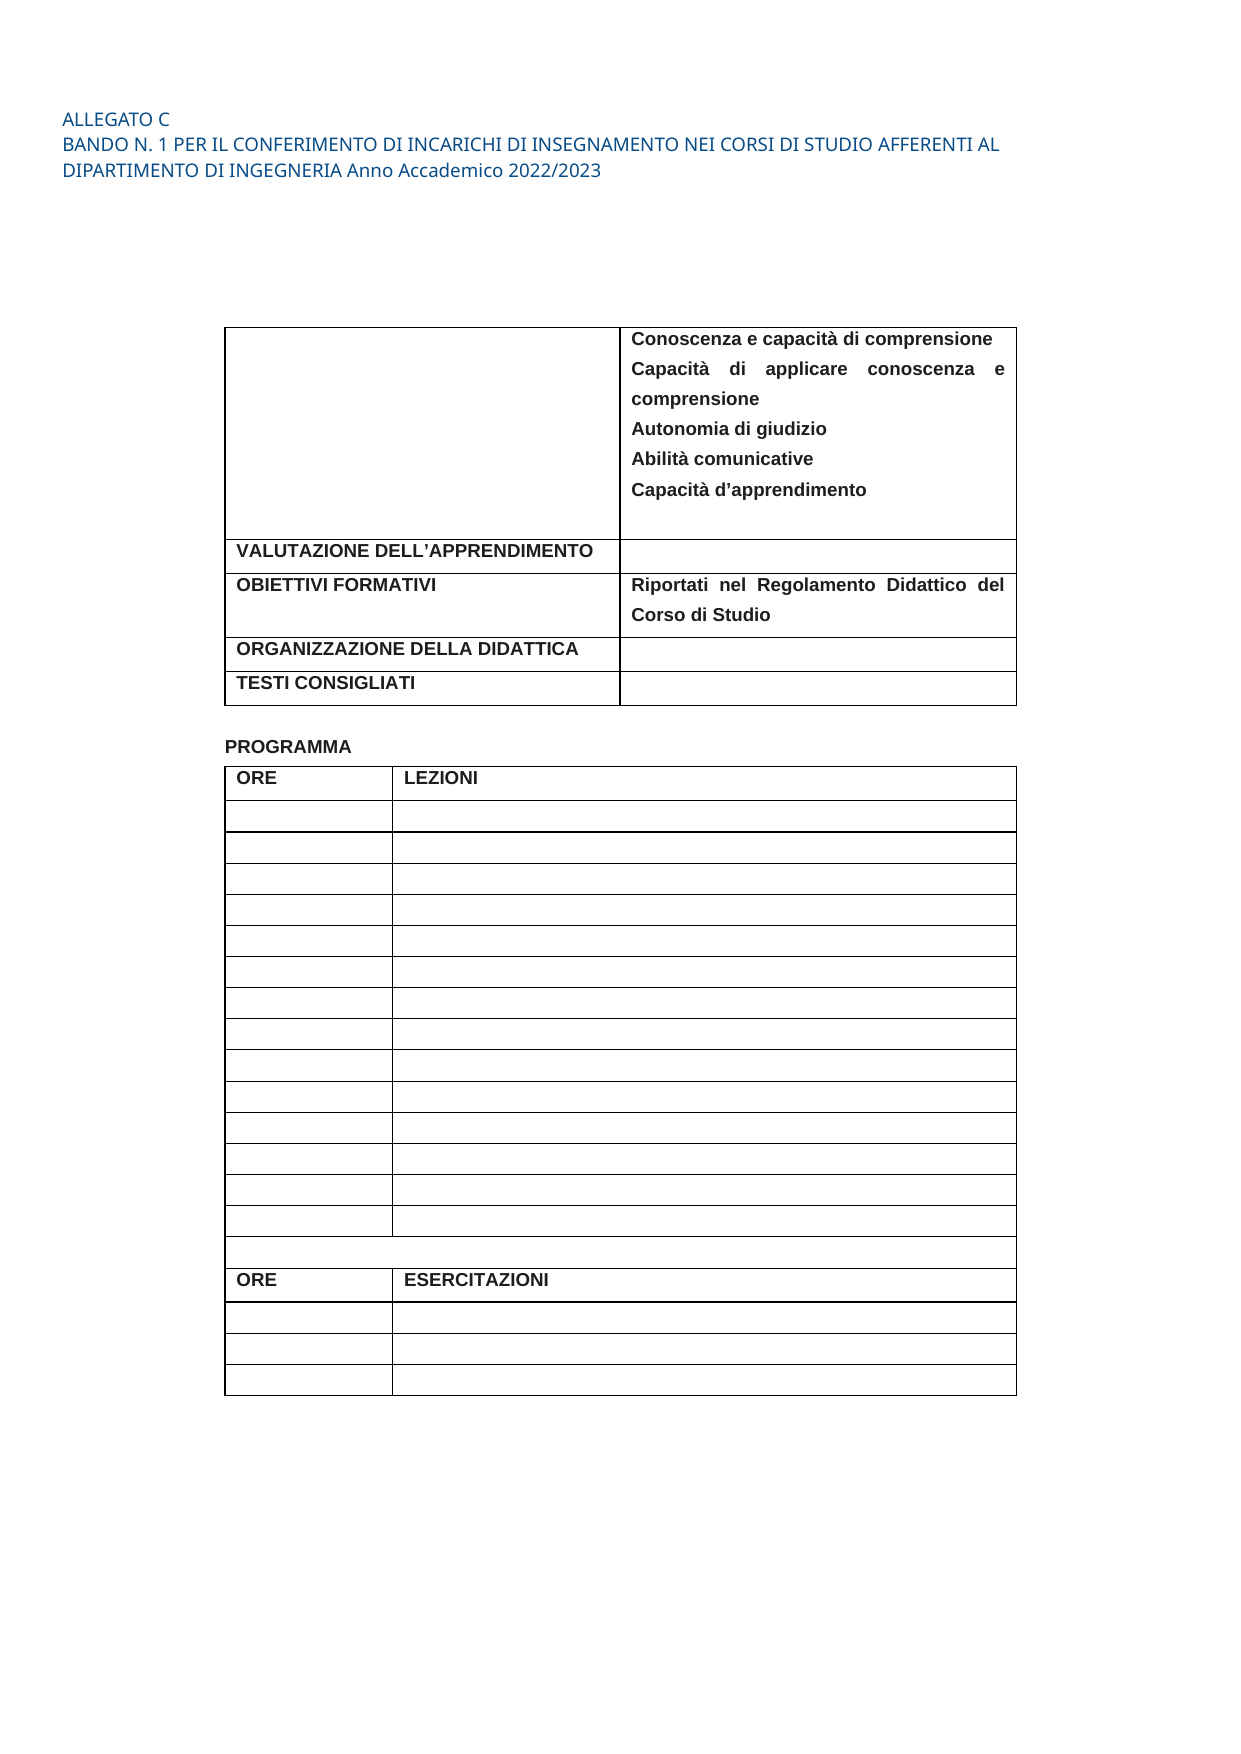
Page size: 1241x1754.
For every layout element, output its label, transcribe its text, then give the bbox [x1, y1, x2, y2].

table_cell [393, 833, 1016, 862]
table_cell [226, 1019, 392, 1049]
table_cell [226, 328, 619, 538]
table_cell [393, 1113, 1016, 1143]
table_cell [226, 1303, 392, 1333]
table_cell [226, 801, 392, 831]
table_cell [226, 957, 392, 987]
table_cell [393, 1144, 1016, 1174]
table_cell [393, 957, 1016, 987]
table_cell [226, 1334, 392, 1364]
table_cell [226, 1175, 392, 1205]
table_cell [393, 1175, 1016, 1205]
table_cell [226, 895, 392, 925]
table_cell [226, 864, 392, 894]
table_cell [393, 1334, 1016, 1364]
table_cell [393, 895, 1016, 925]
table_cell [226, 1365, 392, 1395]
table_header ORE [226, 767, 392, 800]
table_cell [621, 328, 1016, 538]
table_cell [393, 1303, 1016, 1333]
table_cell TESTI CONSIGLIATI [226, 672, 619, 705]
table_cell [393, 926, 1016, 956]
table_cell [393, 988, 1016, 1018]
table_cell ORGANIZZAZIONE DELLA DIDATTICA [226, 638, 619, 671]
table_cell [226, 1144, 392, 1174]
table_cell [226, 1237, 1016, 1267]
table_cell OBIETTIVI FORMATIVI [226, 574, 619, 637]
table_cell ESERCITAZIONI [393, 1269, 1016, 1301]
table_cell [393, 1019, 1016, 1049]
table_cell [621, 540, 1016, 573]
table_cell [226, 833, 392, 862]
table_cell Riportati nel Regolamento Didattico del Corso di Studio [621, 574, 1016, 637]
table_cell [393, 801, 1016, 831]
table_cell [226, 1113, 392, 1143]
table_cell [226, 1082, 392, 1112]
table_cell [621, 672, 1016, 705]
table_cell [393, 1082, 1016, 1112]
table_cell [393, 1206, 1016, 1236]
table_cell [226, 988, 392, 1018]
table_header LEZIONI [393, 767, 1016, 800]
text PROGRAMMA [224, 736, 1016, 758]
table_cell [226, 1206, 392, 1236]
table_cell [226, 926, 392, 956]
table_cell [393, 1365, 1016, 1395]
table_cell [393, 864, 1016, 894]
table_cell VALUTAZIONE DELL’APPRENDIMENTO [226, 540, 619, 573]
table_cell [226, 1050, 392, 1081]
table_cell [393, 1050, 1016, 1081]
table_cell ORE [226, 1269, 392, 1301]
table_cell [621, 638, 1016, 671]
